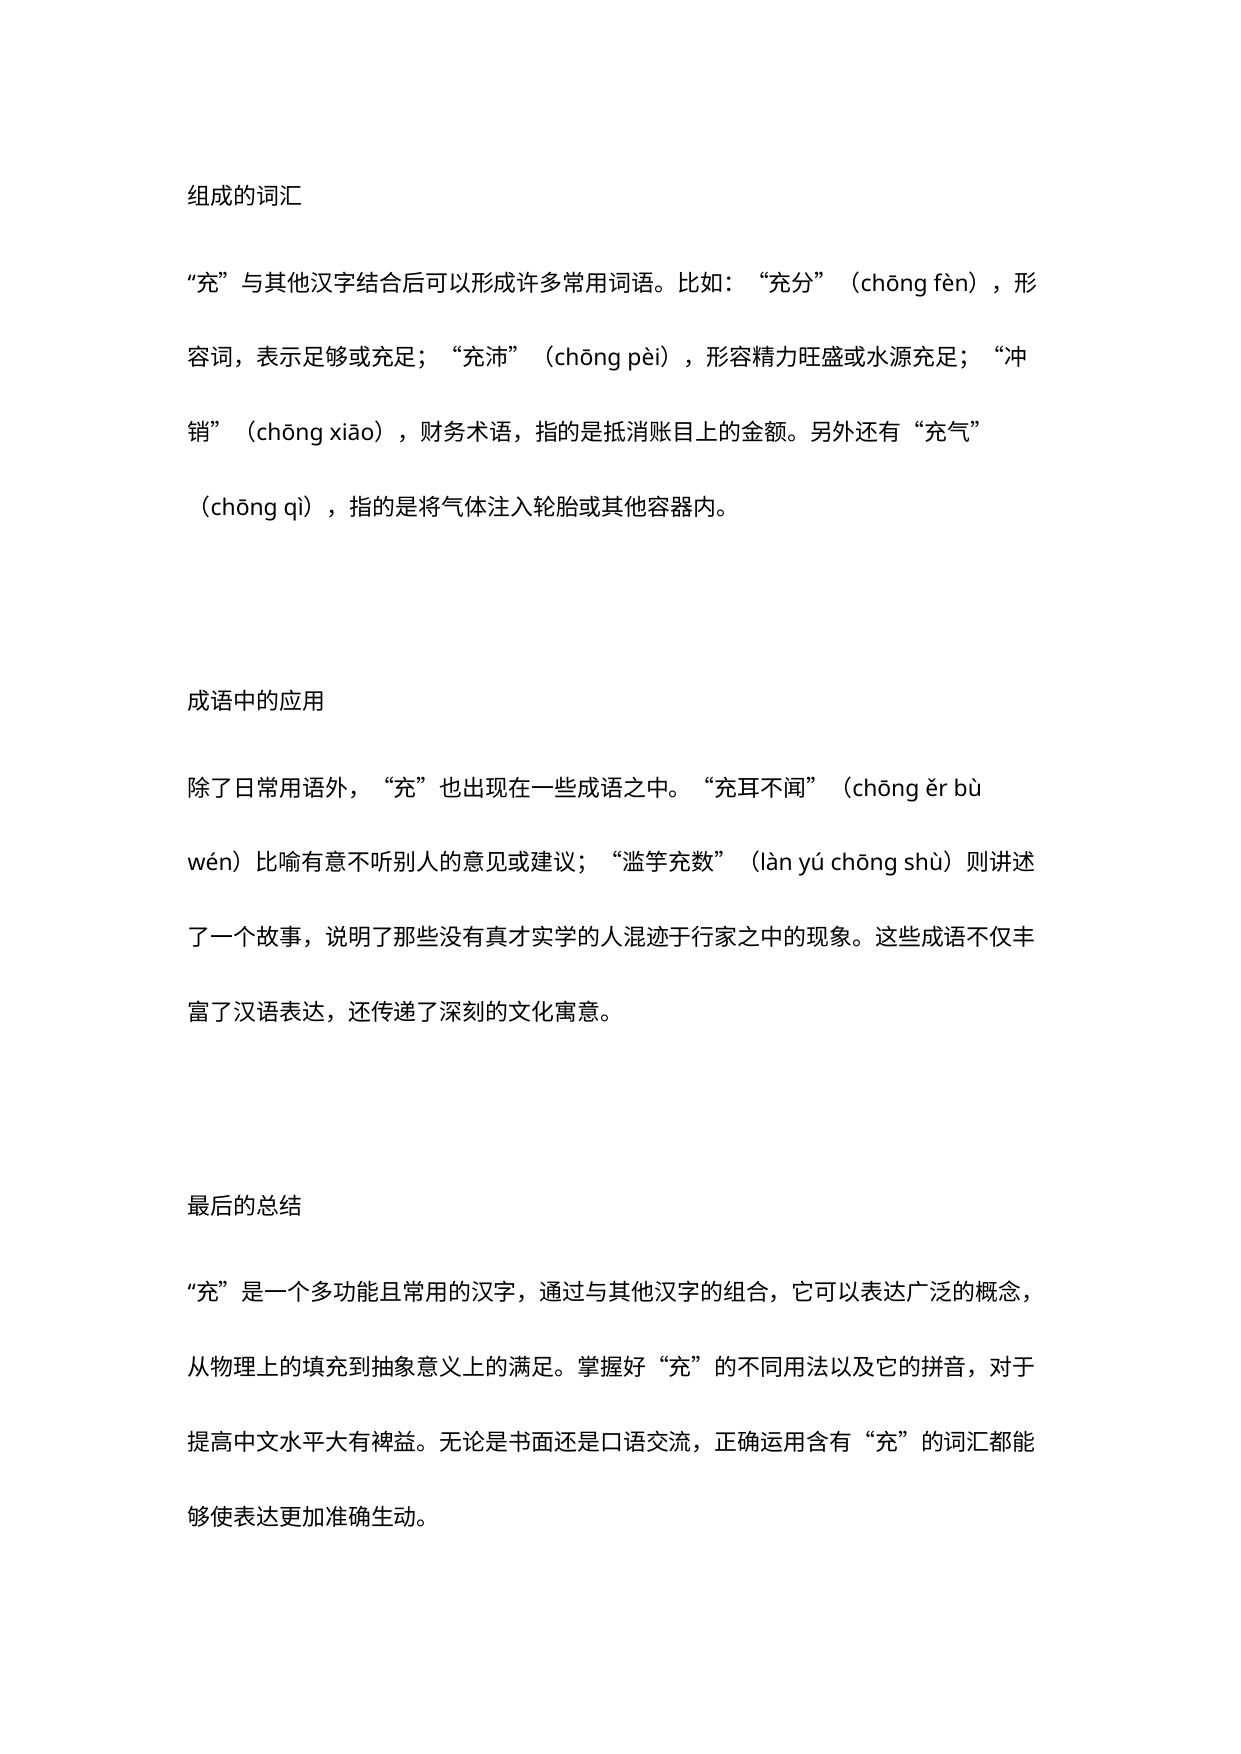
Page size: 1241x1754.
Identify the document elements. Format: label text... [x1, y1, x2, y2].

text 最后的总结 [187, 1172, 1053, 1237]
text 除了日常用语外，“充”也出现在一些成语之中。“充耳不闻”（chōng ěr bù wén）比喻有意不听别人的意见或建议；“滥竽充数”（làn yú chōng shù）则讲述了一个故事，说明了那些没有真才实学的人混迹于行家之中的现象。这些成语不仅丰富了汉语表达，还传递了深刻的文化寓意。 [187, 753, 1053, 1043]
text 成语中的应用 [187, 667, 1053, 732]
text 组成的词汇 [187, 162, 1053, 227]
text “充”与其他汉字结合后可以形成许多常用词语。比如：“充分”（chōng fèn），形容词，表示足够或充足；“充沛”（chōng pèi），形容精力旺盛或水源充足；“冲销”（chōng xiāo），财务术语，指的是抵消账目上的金额。另外还有“充气”（chōng qì），指的是将气体注入轮胎或其他容器内。 [187, 248, 1053, 538]
text “充”是一个多功能且常用的汉字，通过与其他汉字的组合，它可以表达广泛的概念，从物理上的填充到抽象意义上的满足。掌握好“充”的不同用法以及它的拼音，对于提高中文水平大有裨益。无论是书面还是口语交流，正确运用含有“充”的词汇都能够使表达更加准确生动。 [187, 1258, 1053, 1547]
